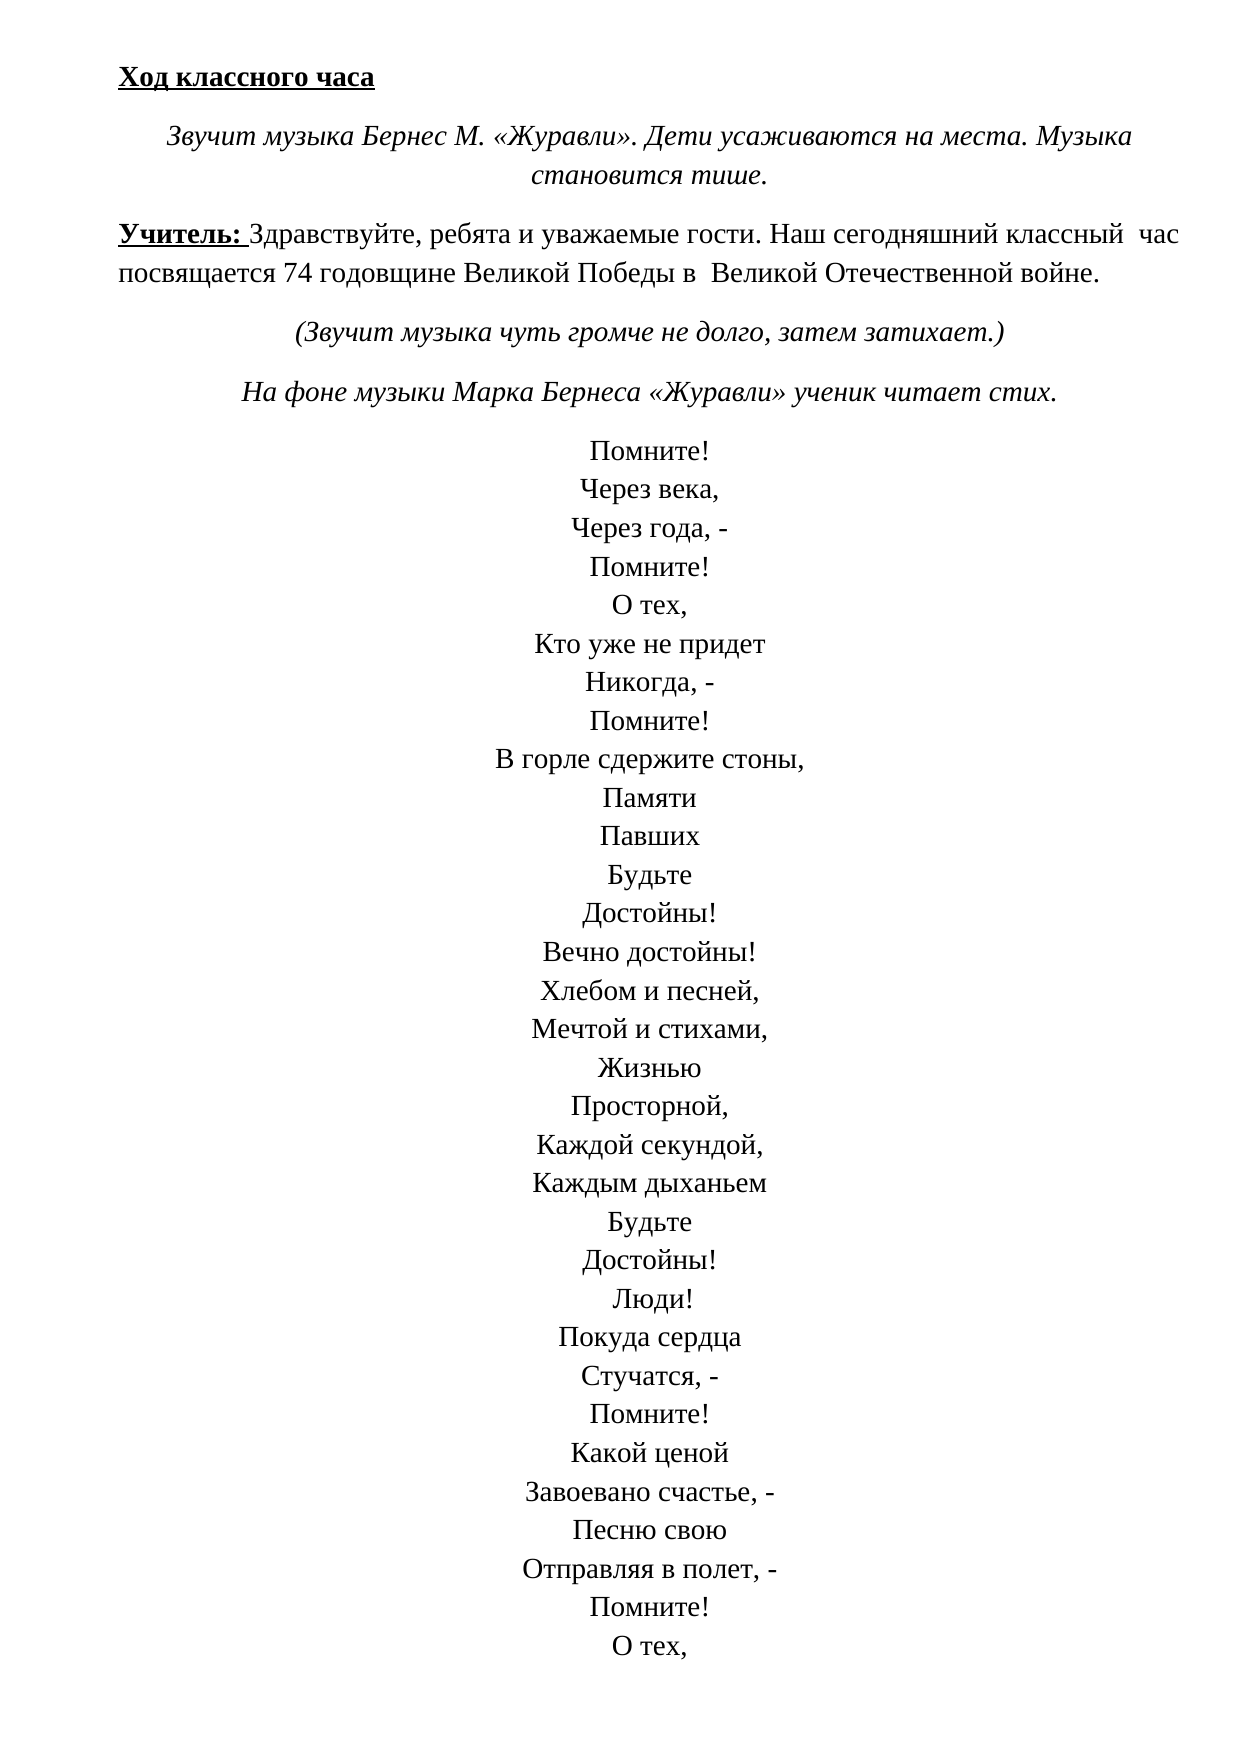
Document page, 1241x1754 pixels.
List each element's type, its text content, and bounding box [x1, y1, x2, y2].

text Никогда, - [118, 664, 1181, 698]
text Помните! [118, 703, 1181, 736]
text Песню свою [118, 1512, 1181, 1546]
text Люди! [118, 1281, 1181, 1314]
text Через года, - [118, 510, 1181, 544]
text Хлебом и песней, [118, 973, 1181, 1006]
text Каждой секундой, [118, 1127, 1181, 1160]
text Помните! [118, 1397, 1181, 1430]
text Мечтой и стихами, [118, 1011, 1181, 1045]
text Каждым дыханьем [118, 1165, 1181, 1199]
text Через века, [118, 472, 1181, 505]
text Завоевано счастье, - [118, 1474, 1181, 1507]
text (Звучит музыка чуть громче не долго, затем затихает.) [118, 314, 1181, 348]
text О тех, [118, 587, 1181, 621]
text Вечно достойны! [118, 934, 1181, 968]
text О тех, [118, 1628, 1181, 1661]
text Покуда сердца [118, 1319, 1181, 1353]
text Помните! [118, 433, 1181, 467]
text Будьте [118, 857, 1181, 891]
text Просторной, [118, 1088, 1181, 1122]
text Помните! [118, 1589, 1181, 1623]
text Достойны! [118, 896, 1181, 929]
text Помните! [118, 549, 1181, 582]
text Достойны! [118, 1242, 1181, 1276]
text Ход классного часа [118, 59, 1181, 93]
text Жизнью [118, 1050, 1181, 1083]
text Стучатся, - [118, 1358, 1181, 1392]
text На фоне музыки Марка Бернеса «Журавли» ученик читает стих. [118, 374, 1181, 407]
text Учитель: Здравствуйте, ребята и уважаемые гости. Наш сегодняшний классный час посвящается 74 годовщине Великой Победы в Великой Отечественной войне. [118, 216, 1181, 288]
text Звучит музыка Бернес М. «Журавли». Дети усаживаются на места. Музыка становится тише. [118, 118, 1181, 191]
text Кто уже не придет [118, 626, 1181, 659]
text Памяти [118, 780, 1181, 813]
text Павших [118, 818, 1181, 852]
text Какой ценой [118, 1435, 1181, 1469]
text В горле сдержите стоны, [118, 741, 1181, 775]
text Отправляя в полет, - [118, 1551, 1181, 1584]
text Будьте [118, 1204, 1181, 1237]
